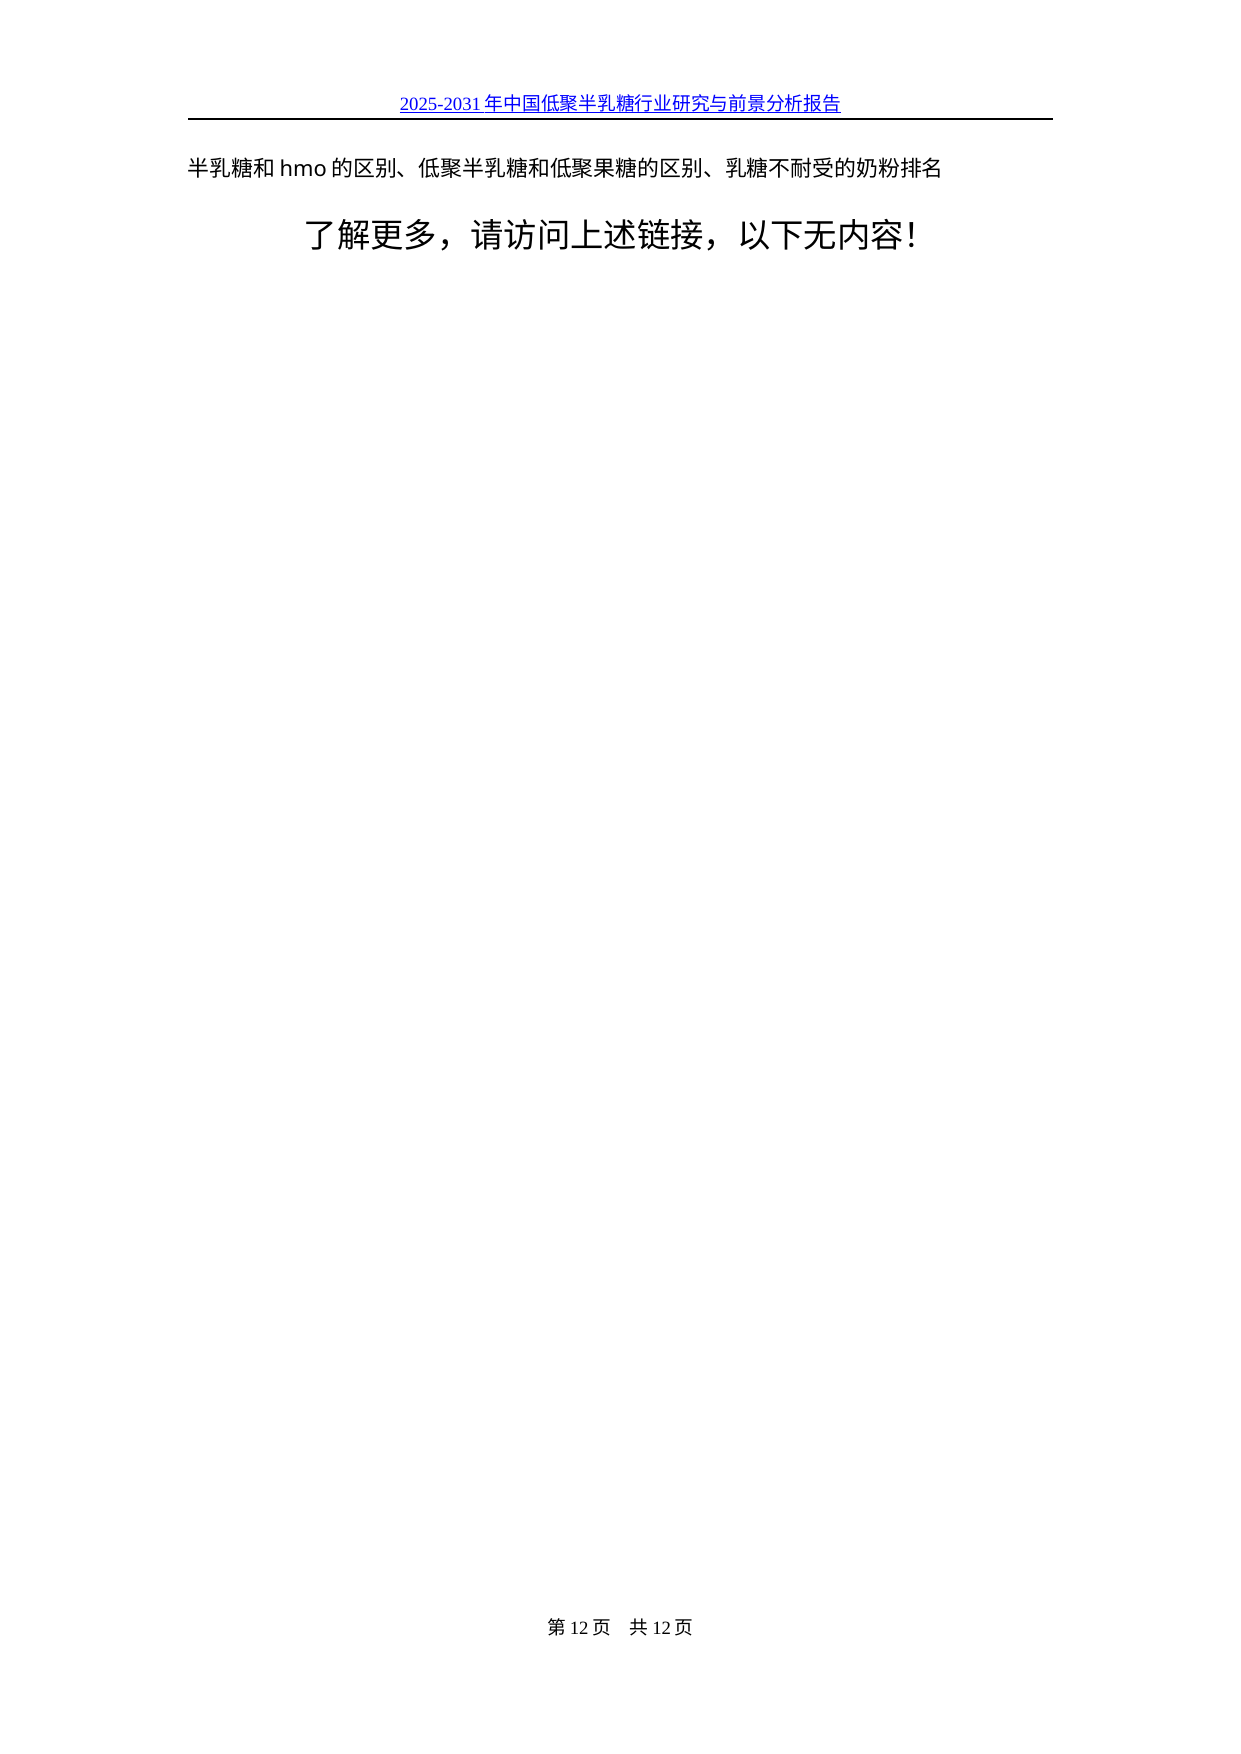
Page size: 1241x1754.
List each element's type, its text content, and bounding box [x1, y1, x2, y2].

title 了解更多，请访问上述链接，以下无内容！ [187, 200, 1053, 265]
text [187, 150, 1053, 183]
